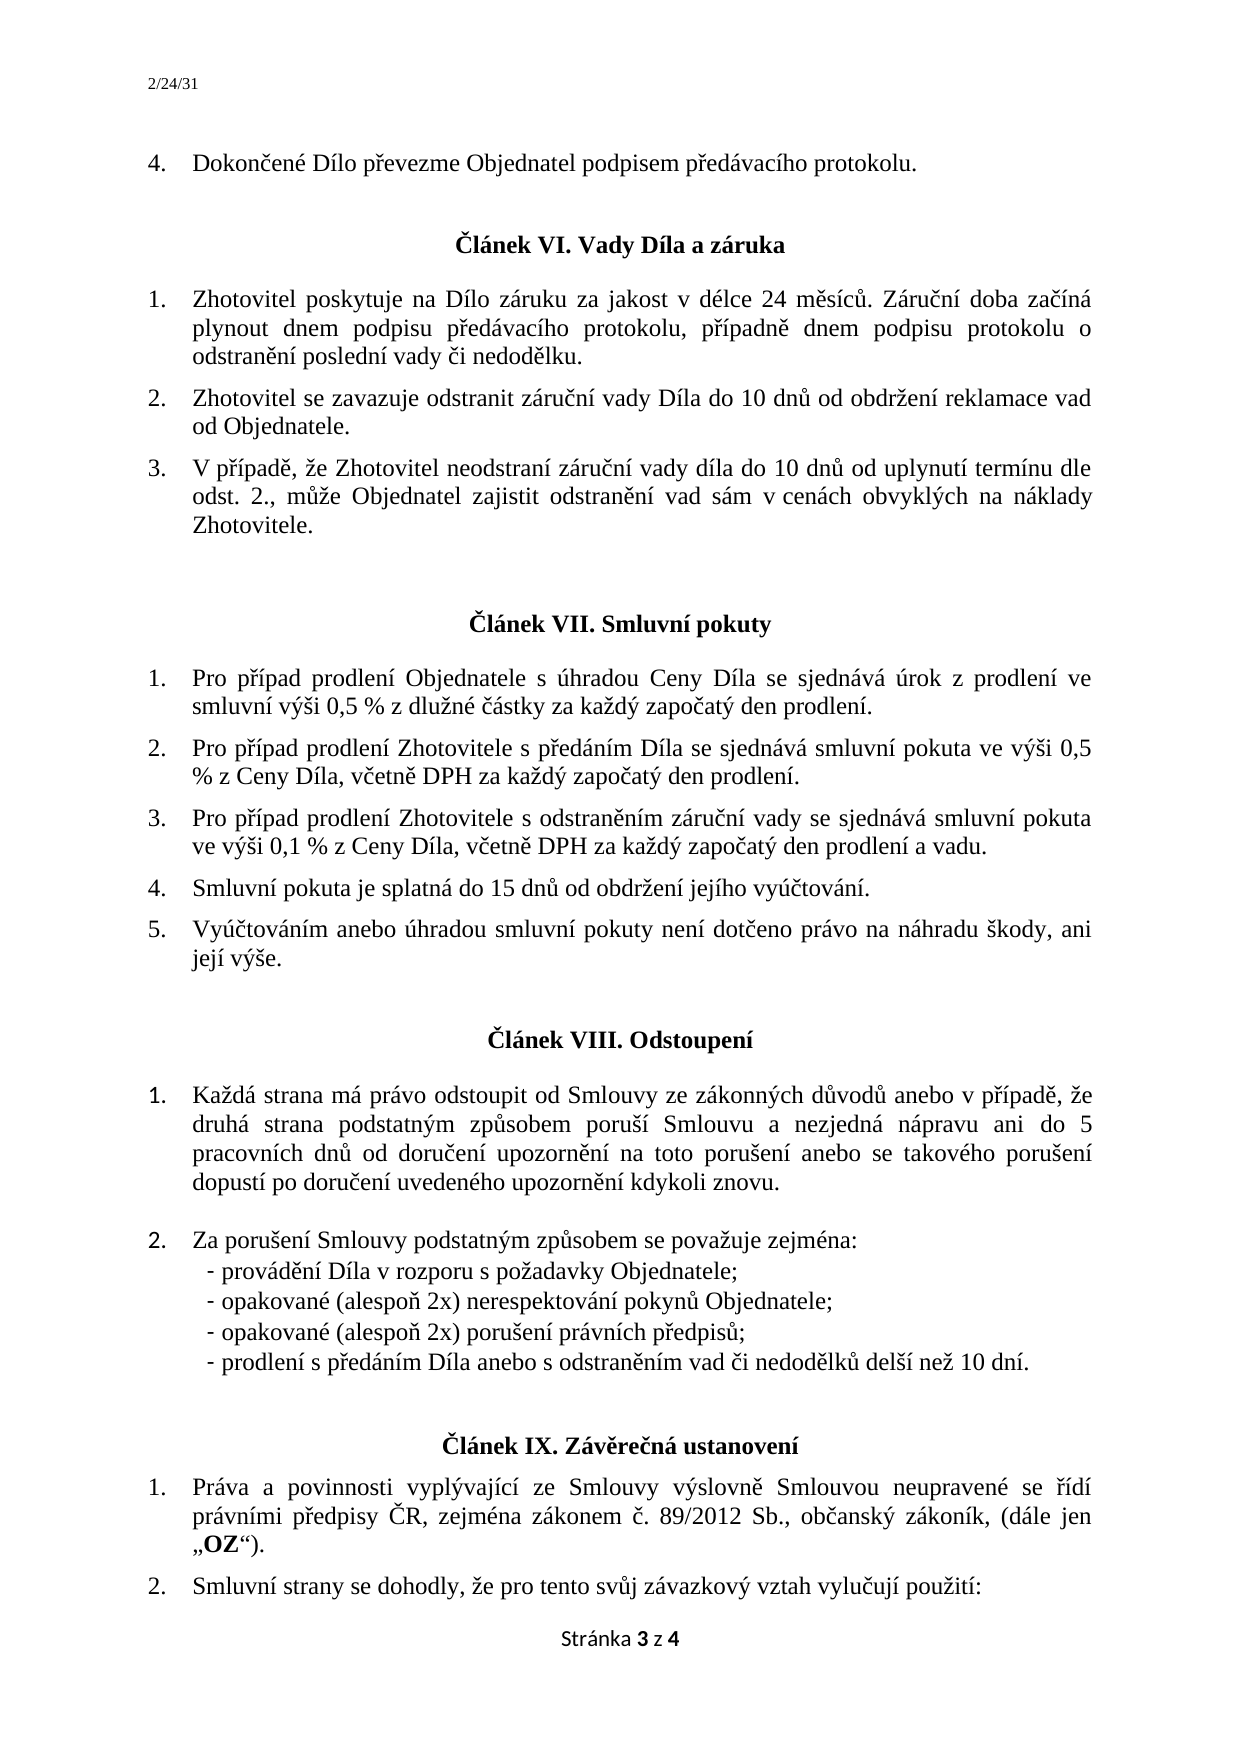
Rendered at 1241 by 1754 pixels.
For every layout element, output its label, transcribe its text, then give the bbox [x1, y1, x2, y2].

list Každá strana má právo odstoupit od Smlouvy ze zákonných důvodů anebo v případě, že druhá strana podstatným způsobem poruší Smlouvu a nezjedná nápravu ani do 5 pracovních dnů od doručení upozornění na toto porušení anebo se takového porušení dopustí po doručení uvedeného upozornění kdykoli znovu. [148, 1079, 1093, 1196]
list V případě, že Zhotovitel neodstraní záruční vady díla do 10 dnů od uplynutí termínu dle odst. 2., může Objednatel zajistit odstranění vad sám v cenách obvyklých na náklady Zhotovitele. [148, 453, 1093, 539]
list provádění Díla v rozporu s požadavky Objednatele; [207, 1255, 1093, 1286]
list Práva a povinnosti vyplývající ze Smlouvy výslovně Smlouvou neupravené se řídí právními předpisy ČR, zejména zákonem č. 89/2012 Sb., občanský zákoník, (dále jen „OZ“). [148, 1472, 1093, 1558]
list opakované (alespoň 2x) nerespektování pokynů Objednatele; [207, 1286, 1093, 1316]
list Pro případ prodlení Zhotovitele s předáním Díla se sjednává smluvní pokuta ve výši 0,5 % z Ceny Díla, včetně DPH za každý započatý den prodlení. [148, 733, 1093, 790]
text Článek VII. Smluvní pokuty [148, 609, 1093, 638]
text Článek VI. Vady Díla a záruka [148, 230, 1093, 259]
list Zhotovitel poskytuje na Dílo záruku za jakost v délce 24 měsíců. Záruční doba začíná plynout dnem podpisu předávacího protokolu, případně dnem podpisu protokolu o odstranění poslední vady či nedodělku. [148, 284, 1093, 370]
list Smluvní pokuta je splatná do 15 dnů od obdržení jejího vyúčtování. [148, 873, 1093, 901]
text Článek IX. Závěrečná ustanovení [148, 1431, 1093, 1459]
list opakované (alespoň 2x) porušení právních předpisů; [207, 1316, 1093, 1347]
list Pro případ prodlení Zhotovitele s odstraněním záruční vady se sjednává smluvní pokuta ve výši 0,1 % z Ceny Díla, včetně DPH za každý započatý den prodlení a vadu. [148, 803, 1093, 860]
list Vyúčtováním anebo úhradou smluvní pokuty není dotčeno právo na náhradu škody, ani její výše. [148, 914, 1093, 971]
list Smluvní strany se dohodly, že pro tento svůj závazkový vztah vylučují použití: [148, 1571, 1093, 1599]
list Zhotovitel se zavazuje odstranit záruční vady Díla do 10 dnů od obdržení reklamace vad od Objednatele. [148, 383, 1093, 440]
text Článek VIII. Odstoupení [148, 1025, 1093, 1054]
list Dokončené Dílo převezme Objednatel podpisem předávacího protokolu. [148, 148, 1093, 176]
list Za porušení Smlouvy podstatným způsobem se považuje zejména: [148, 1224, 1093, 1255]
list Pro případ prodlení Objednatele s úhradou Ceny Díla se sjednává úrok z prodlení ve smluvní výši 0,5 % z dlužné částky za každý započatý den prodlení. [148, 663, 1093, 720]
list prodlení s předáním Díla anebo s odstraněním vad či nedodělků delší než 10 dní. [207, 1347, 1093, 1377]
